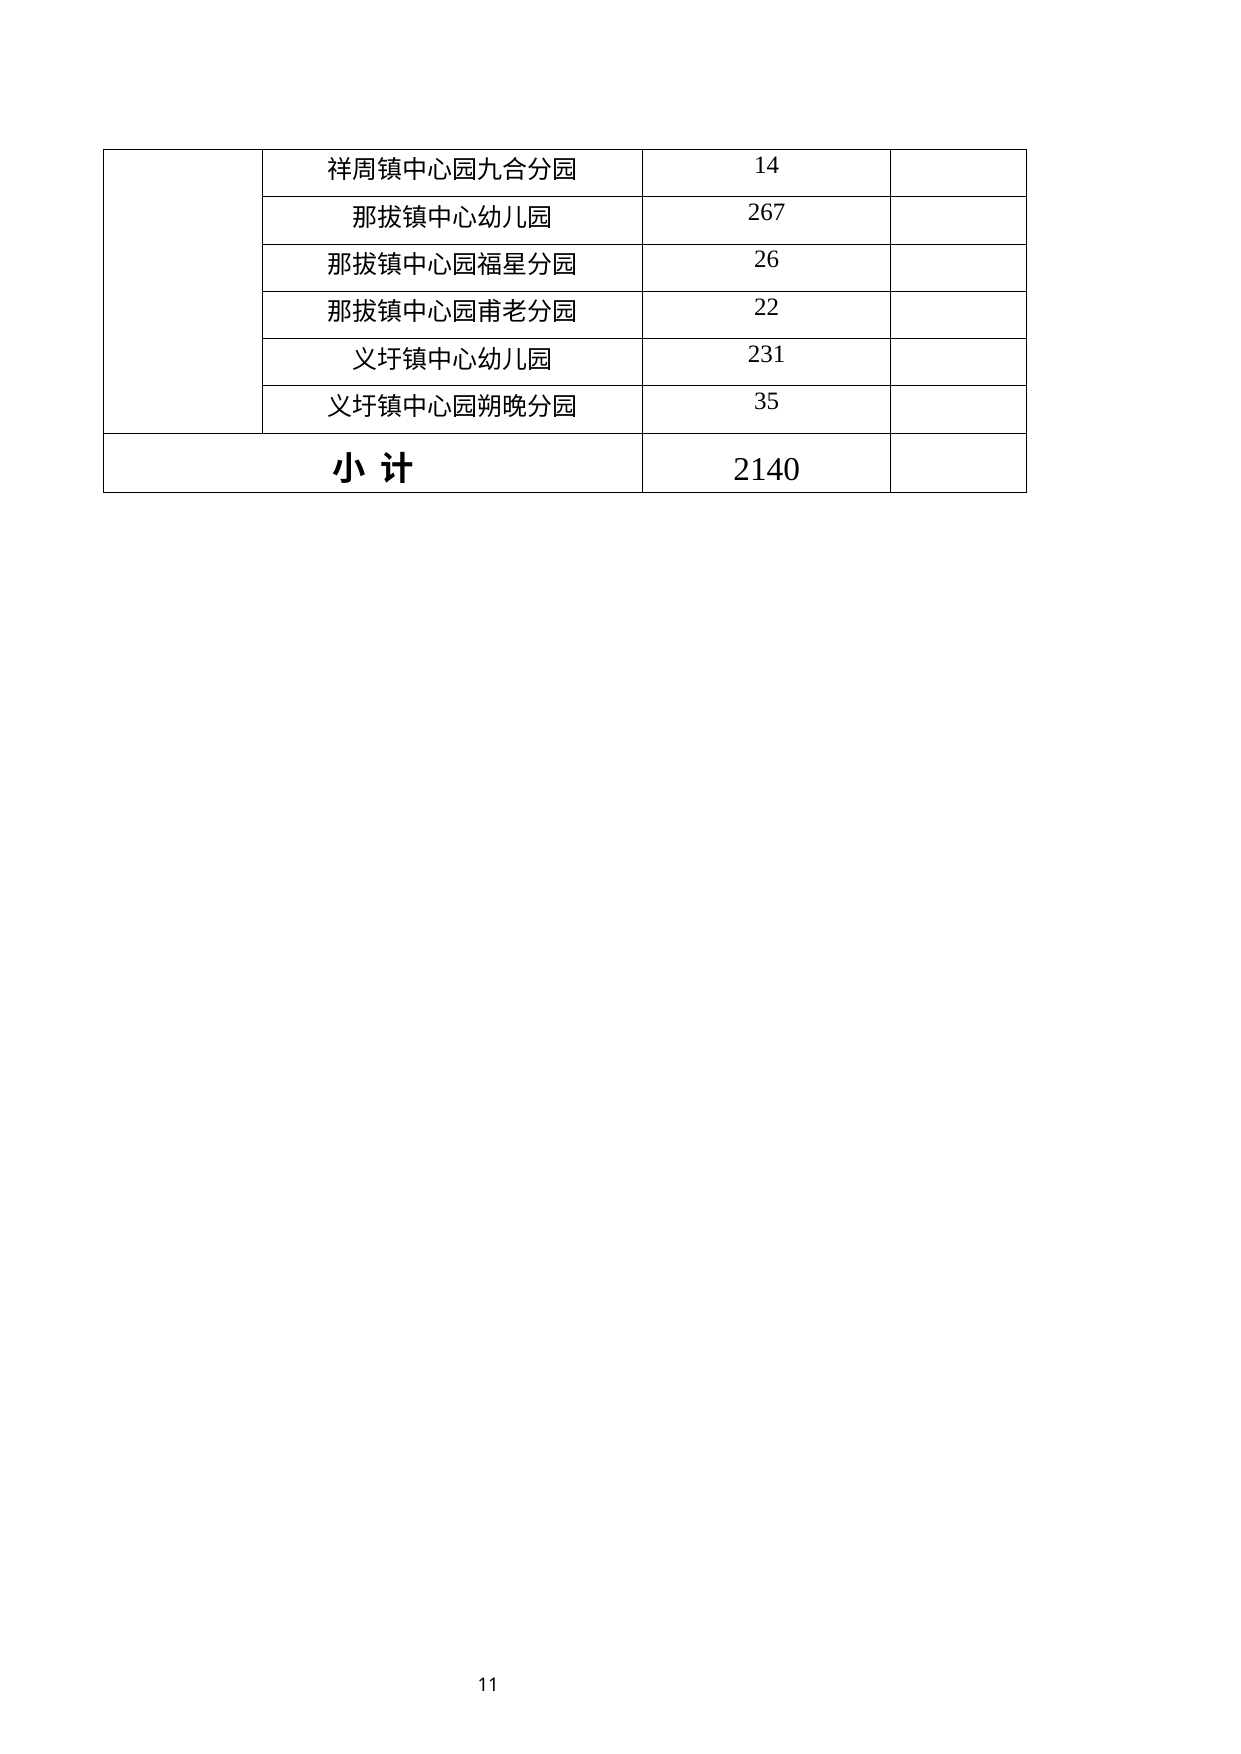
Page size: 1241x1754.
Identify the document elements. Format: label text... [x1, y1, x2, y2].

table_cell [891, 339, 1026, 385]
table_cell 35 [643, 386, 890, 433]
table_cell 231 [643, 339, 890, 385]
table_cell 那拔镇中心园福星分园 [263, 245, 642, 291]
table_cell 义圩镇中心幼儿园 [263, 339, 642, 385]
table_cell 那拔镇中心园甫老分园 [263, 292, 642, 338]
table_cell [891, 150, 1026, 196]
table_cell 义圩镇中心园朔晚分园 [263, 386, 642, 433]
table_cell [891, 434, 1026, 492]
table_cell [891, 197, 1026, 243]
table_cell 267 [643, 197, 890, 243]
table_cell [891, 292, 1026, 338]
table_cell [891, 245, 1026, 291]
table_cell 祥周镇中心园九合分园 [263, 150, 642, 196]
table_cell 22 [643, 292, 890, 338]
table_cell 小 计 [104, 434, 642, 492]
table_cell 那拔镇中心幼儿园 [263, 197, 642, 243]
table_cell 26 [643, 245, 890, 291]
table_cell 14 [643, 150, 890, 196]
table_cell [891, 386, 1026, 433]
table_cell 2140 [643, 434, 890, 492]
